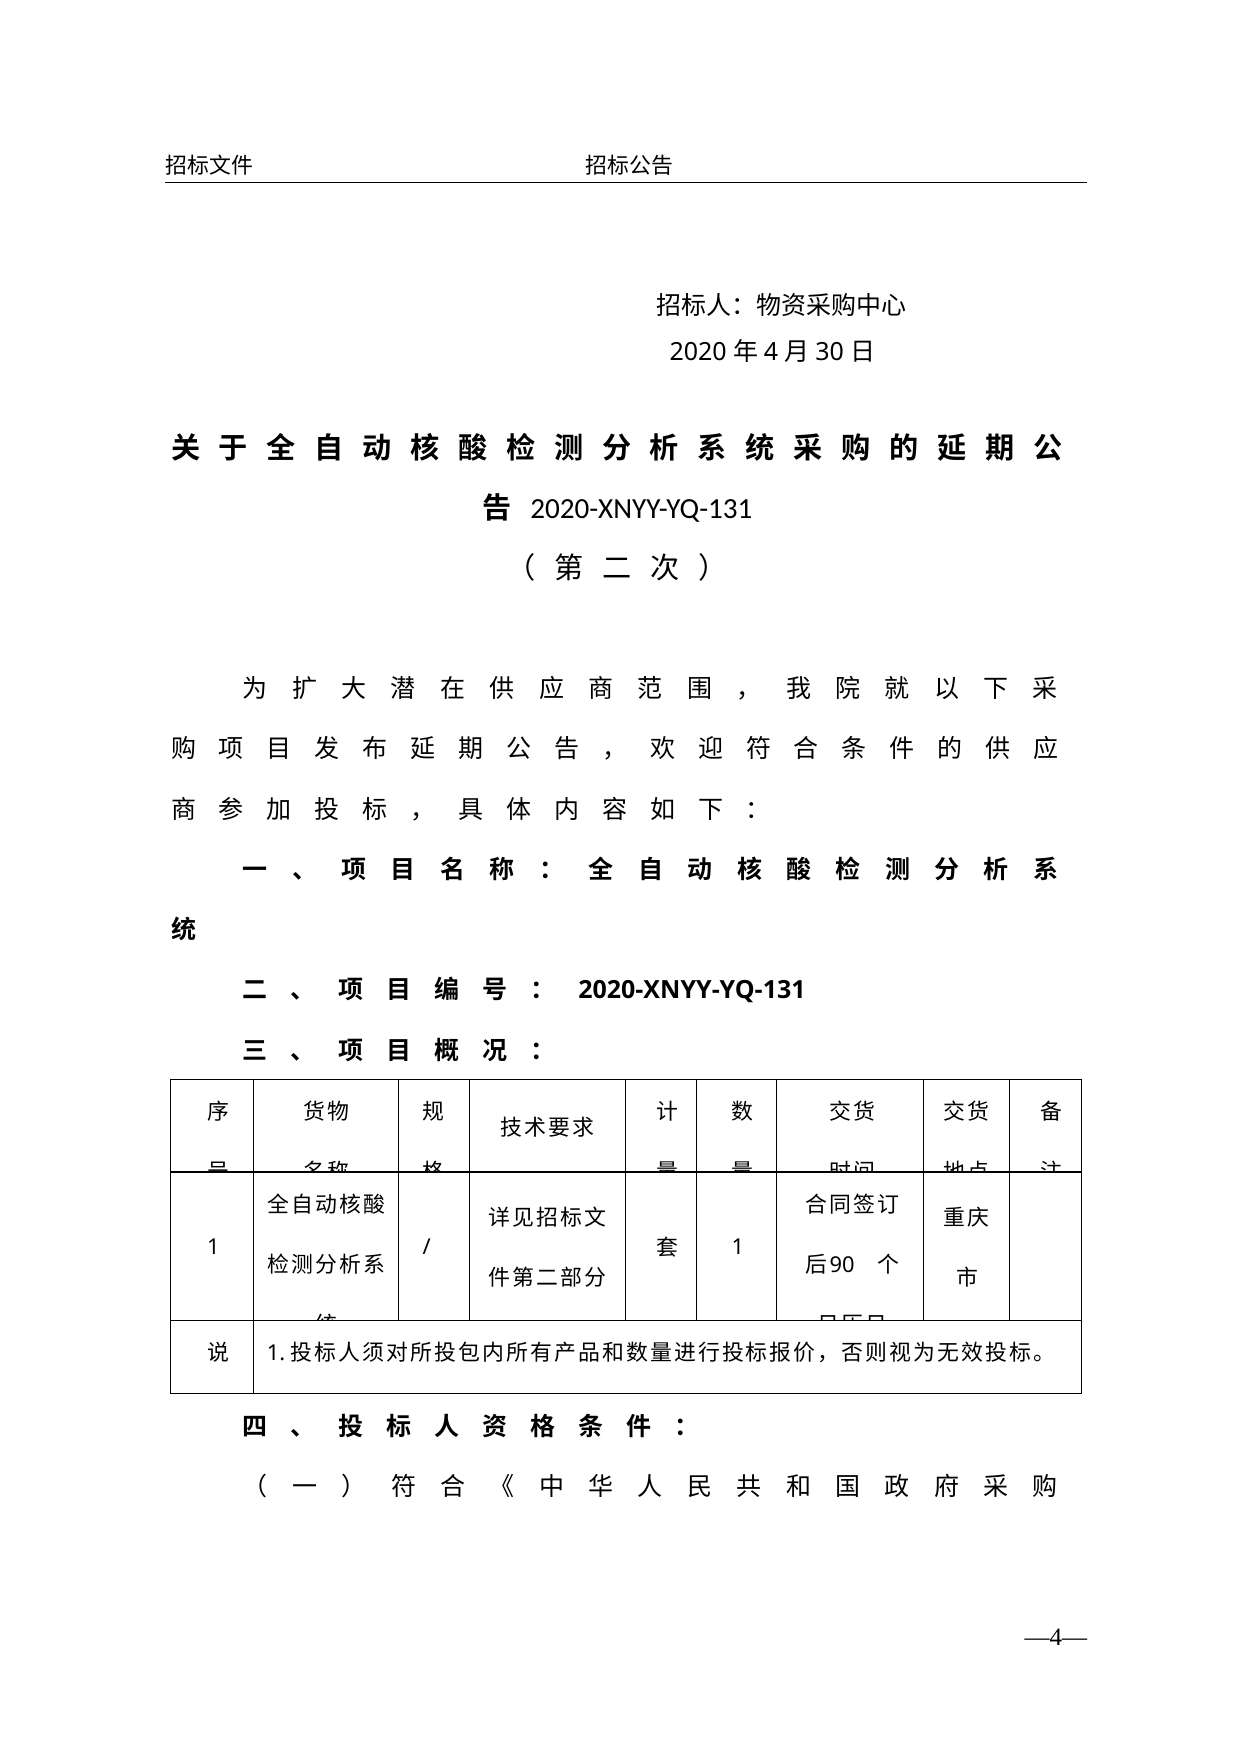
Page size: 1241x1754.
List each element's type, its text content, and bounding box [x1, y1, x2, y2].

table_header 交货 地点 [924, 1080, 1009, 1171]
text 2020 年 4 月 30 日 [663, 323, 1081, 369]
text 为扩大潜在供应商范围，我院就以下采购项目发布延期公告，欢迎符合条件的供应商参加投标，具体内容如下： [171, 656, 1081, 837]
table_cell 详见招标文件第二部分 [470, 1173, 625, 1319]
table_cell 全自动核酸检测分析系统 [254, 1173, 398, 1319]
text 一、项目名称：全自动核酸检测分析系统 [171, 837, 1081, 958]
text （第二次） [171, 536, 1081, 596]
table_cell 合同签订后90个日历日 [777, 1173, 923, 1319]
table_cell 套 [626, 1173, 696, 1319]
table_cell [1010, 1173, 1081, 1319]
table_cell 1 [171, 1173, 253, 1319]
text 招标人：物资采购中心 [657, 278, 1081, 323]
table_header 技术要求 [470, 1080, 625, 1171]
table_header 数量 [697, 1080, 776, 1171]
text 三、项目概况： [171, 1018, 1081, 1079]
text 四、投标人资格条件： [171, 1394, 1081, 1454]
table_cell 说明 [171, 1321, 253, 1393]
table_cell 1 [697, 1173, 776, 1319]
text 二、项目编号：2020-XNYY-YQ-131 [171, 958, 1081, 1018]
table_header 规格 型号 [399, 1080, 469, 1171]
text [171, 1454, 1081, 1515]
table_header 计量 单位 [626, 1080, 696, 1171]
table_cell 1.投标人须对所投包内所有产品和数量进行投标报价，否则视为无效投标。 2. 投标报价应包括所有货物供应、安装、培训、售后服务价格。 [254, 1321, 1081, 1393]
table_header 序号 [171, 1080, 253, 1171]
table_header 货物 名称 [254, 1080, 398, 1171]
table_cell 重庆市 [924, 1173, 1009, 1319]
table_cell / [399, 1173, 469, 1319]
text 关于全自动核酸检测分析系统采购的延期公告2020-XNYY-YQ-131 [171, 415, 1081, 536]
table_header 交货 时间 [777, 1080, 923, 1171]
table_header 备注 [1010, 1080, 1081, 1171]
